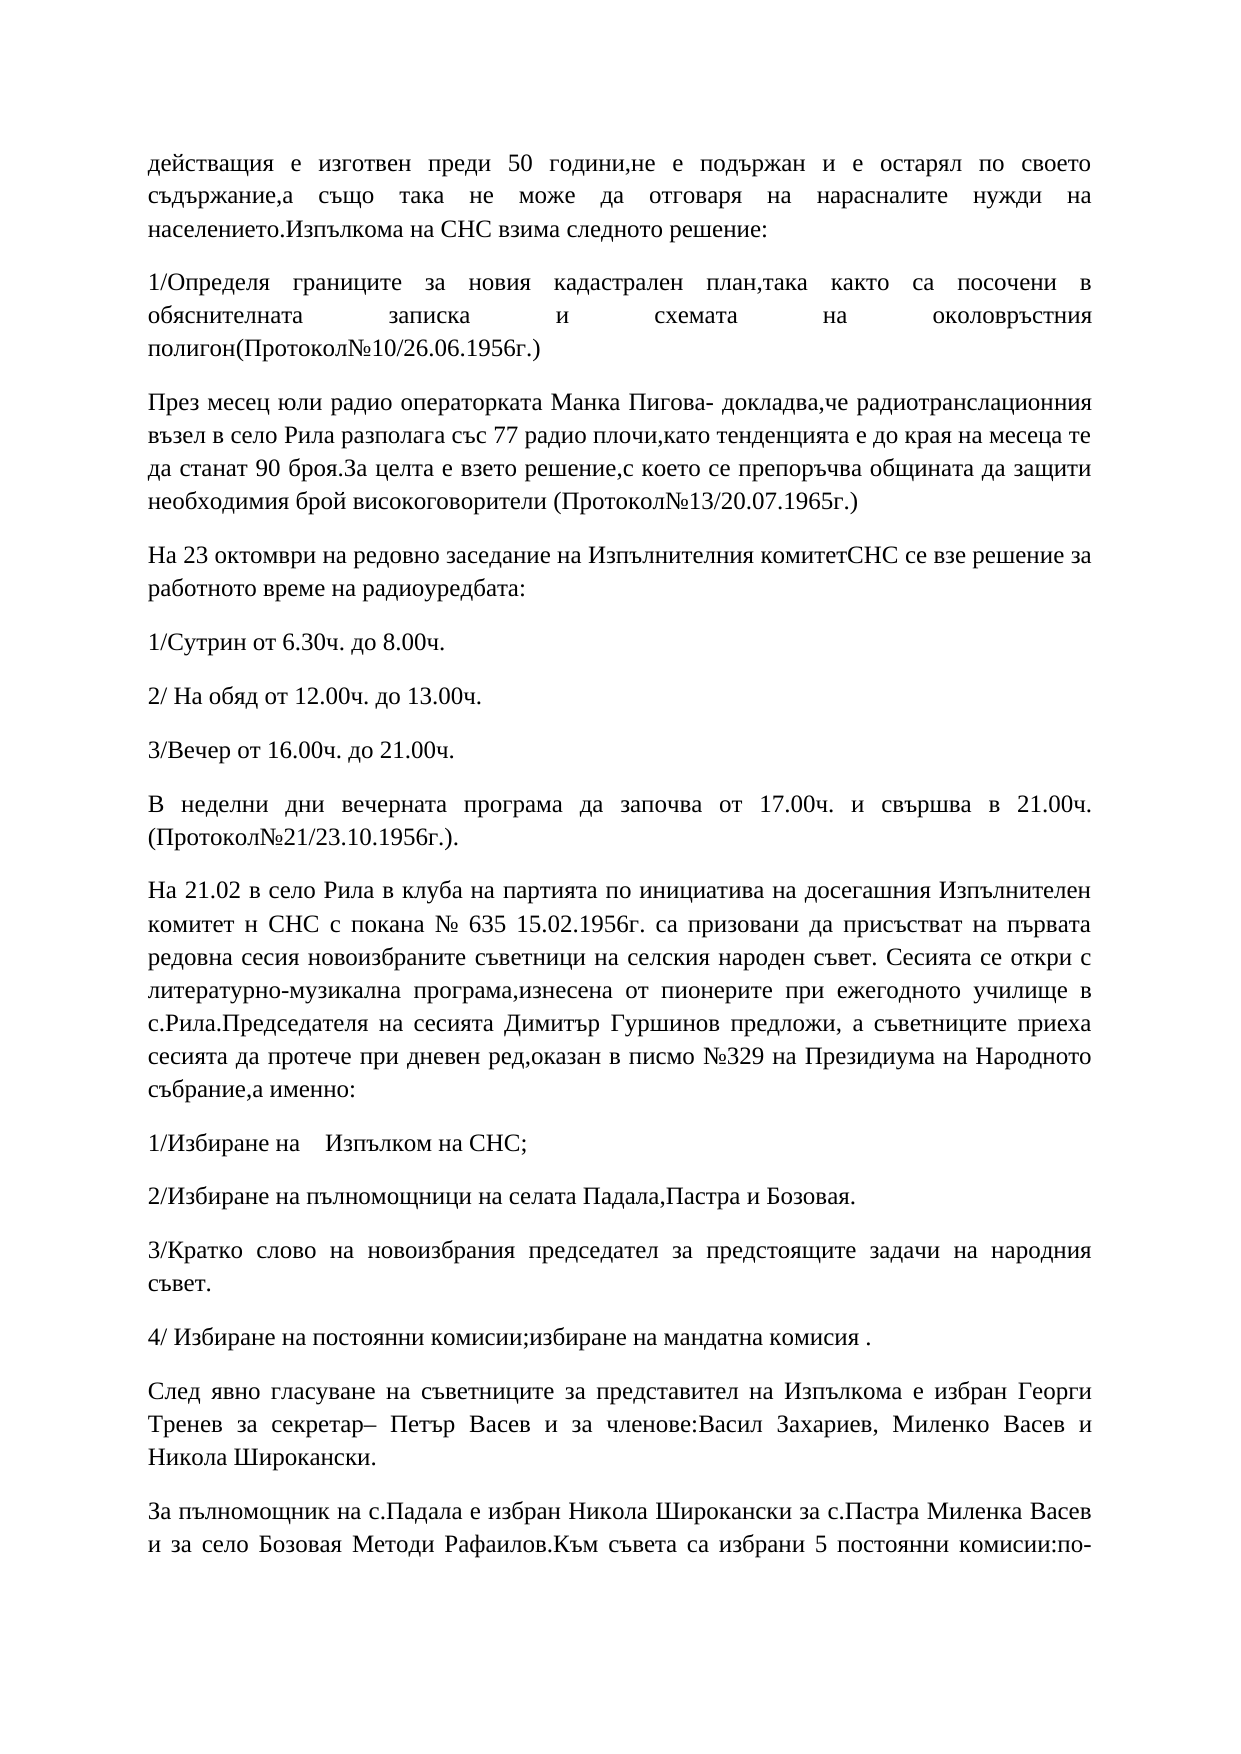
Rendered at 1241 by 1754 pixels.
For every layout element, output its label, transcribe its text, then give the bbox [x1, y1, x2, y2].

text 1/Избиране на Изпълком на СНС; [148, 1128, 1093, 1156]
text 1/Определя границите за новия кадастрален план,така както са посочени в обяснителната записка и схемата на околовръстния полигон(Протокол№10/26.06.1956г.) [148, 267, 1093, 362]
text 2/Избиране на пълномощници на селата Падала,Пастра и Бозовая. [148, 1181, 1093, 1210]
text След явно гласуване на съветниците за представител на Изпълкома е избран Георги Тренев за секретар– Петър Васев и за членове:Васил Захариев, Миленко Васев и Никола Широкански. [148, 1376, 1093, 1471]
text 3/Кратко слово на новоизбрания председател за предстоящите задачи на народния съвет. [148, 1235, 1093, 1297]
text На 23 октомври на редовно заседание на Изпълнителния комитетСНС се взе решение за работното време на радиоуредбата: [148, 540, 1093, 602]
text 4/ Избиране на постоянни комисии;избиране на мандатна комисия . [148, 1322, 1093, 1351]
text 2/ На обяд от 12.00ч. до 13.00ч. [148, 681, 1093, 710]
text През месец юли радио операторката Манка Пигова- докладва,че радиотранслационния възел в село Рила разполага със 77 радио плочи,като тенденцията е до края на месеца те да станат 90 броя.За целта е взето решение,с което се препоръчва общината да защити необходимия брой високоговорители (Протокол№13/20.07.1965г.) [148, 387, 1093, 515]
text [148, 1496, 1093, 1558]
text 3/Вечер от 16.00ч. до 21.00ч. [148, 735, 1093, 764]
text В неделни дни вечерната програма да започва от 17.00ч. и свършва в 21.00ч.(Протокол№21/23.10.1956г.). [148, 789, 1093, 851]
text На 21.02 в село Рила в клуба на партията по инициатива на досегашния Изпълнителен комитет н СНС с покана № 635 15.02.1956г. са призовани да присъстват на първата редовна сесия новоизбраните съветници на селския народен съвет. Сесията се откри с литературно-музикална програма,изнесена от пионерите при ежегодното училище в с.Рила.Председателя на сесията Димитър Гуршинов предложи, а съветниците приеха сесията да протече при дневен ред,оказан в писмо №329 на Президиума на Народното събрание,а именно: [148, 876, 1093, 1102]
text 1/Сутрин от 6.30ч. до 8.00ч. [148, 627, 1093, 656]
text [148, 148, 1093, 242]
